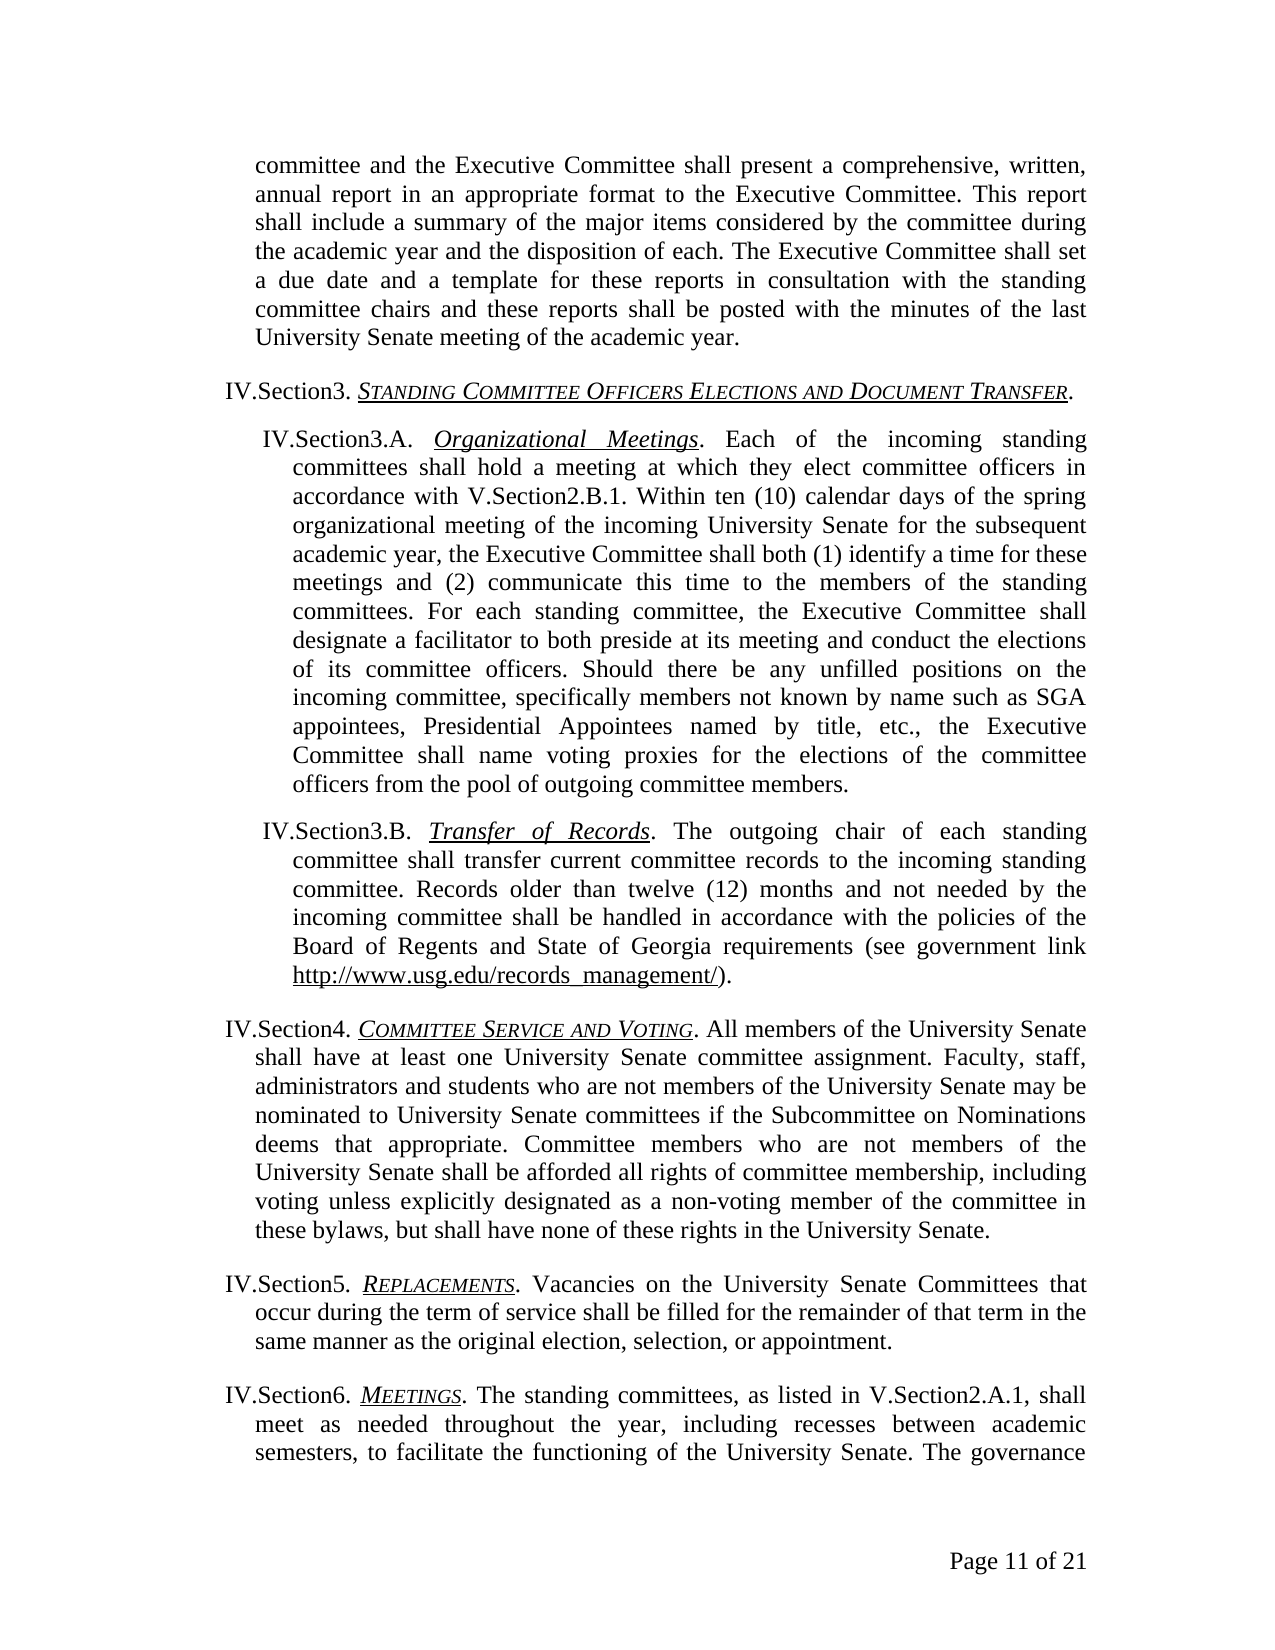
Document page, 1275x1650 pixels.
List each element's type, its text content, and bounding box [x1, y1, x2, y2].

text IV.Section3. Standing Committee Officers Elections and Document Transfer. [225, 376, 1087, 405]
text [225, 150, 1087, 351]
text IV.Section4. Committee Service and Voting. All members of the University Senate shall have at least one University Senate committee assignment. Faculty, staff, administrators and students who are not members of the University Senate may be nominated to University Senate committees if the Subcommittee on Nominations deems that appropriate. Committee members who are not members of the University Senate shall be afforded all rights of committee membership, including voting unless explicitly designated as a non-voting member of the committee in these bylaws, but shall have none of these rights in the University Senate. [225, 1014, 1087, 1244]
text IV.Section3.B. Transfer of Records. The outgoing chair of each standing committee shall transfer current committee records to the incoming standing committee. Records older than twelve (12) months and not needed by the incoming committee shall be handled in accordance with the policies of the Board of Regents and State of Georgia requirements (see government link http://www.usg.edu/records_management/). [262, 816, 1087, 989]
text IV.Section3.A. Organizational Meetings. Each of the incoming standing committees shall hold a meeting at which they elect committee officers in accordance with V.Section2.B.1. Within ten (10) calendar days of the spring organizational meeting of the incoming University Senate for the subsequent academic year, the Executive Committee shall both (1) identify a time for these meetings and (2) communicate this time to the members of the standing committees. For each standing committee, the Executive Committee shall designate a facilitator to both preside at its meeting and conduct the elections of its committee officers. Should there be any unfilled positions on the incoming committee, specifically members not known by name such as SGA appointees, Presidential Appointees named by title, etc., the Executive Committee shall name voting proxies for the elections of the committee officers from the pool of outgoing committee members. [262, 424, 1087, 797]
text IV.Section5. Replacements. Vacancies on the University Senate Committees that occur during the term of service shall be filled for the remainder of that term in the same manner as the original election, selection, or appointment. [225, 1269, 1087, 1355]
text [225, 1380, 1087, 1466]
